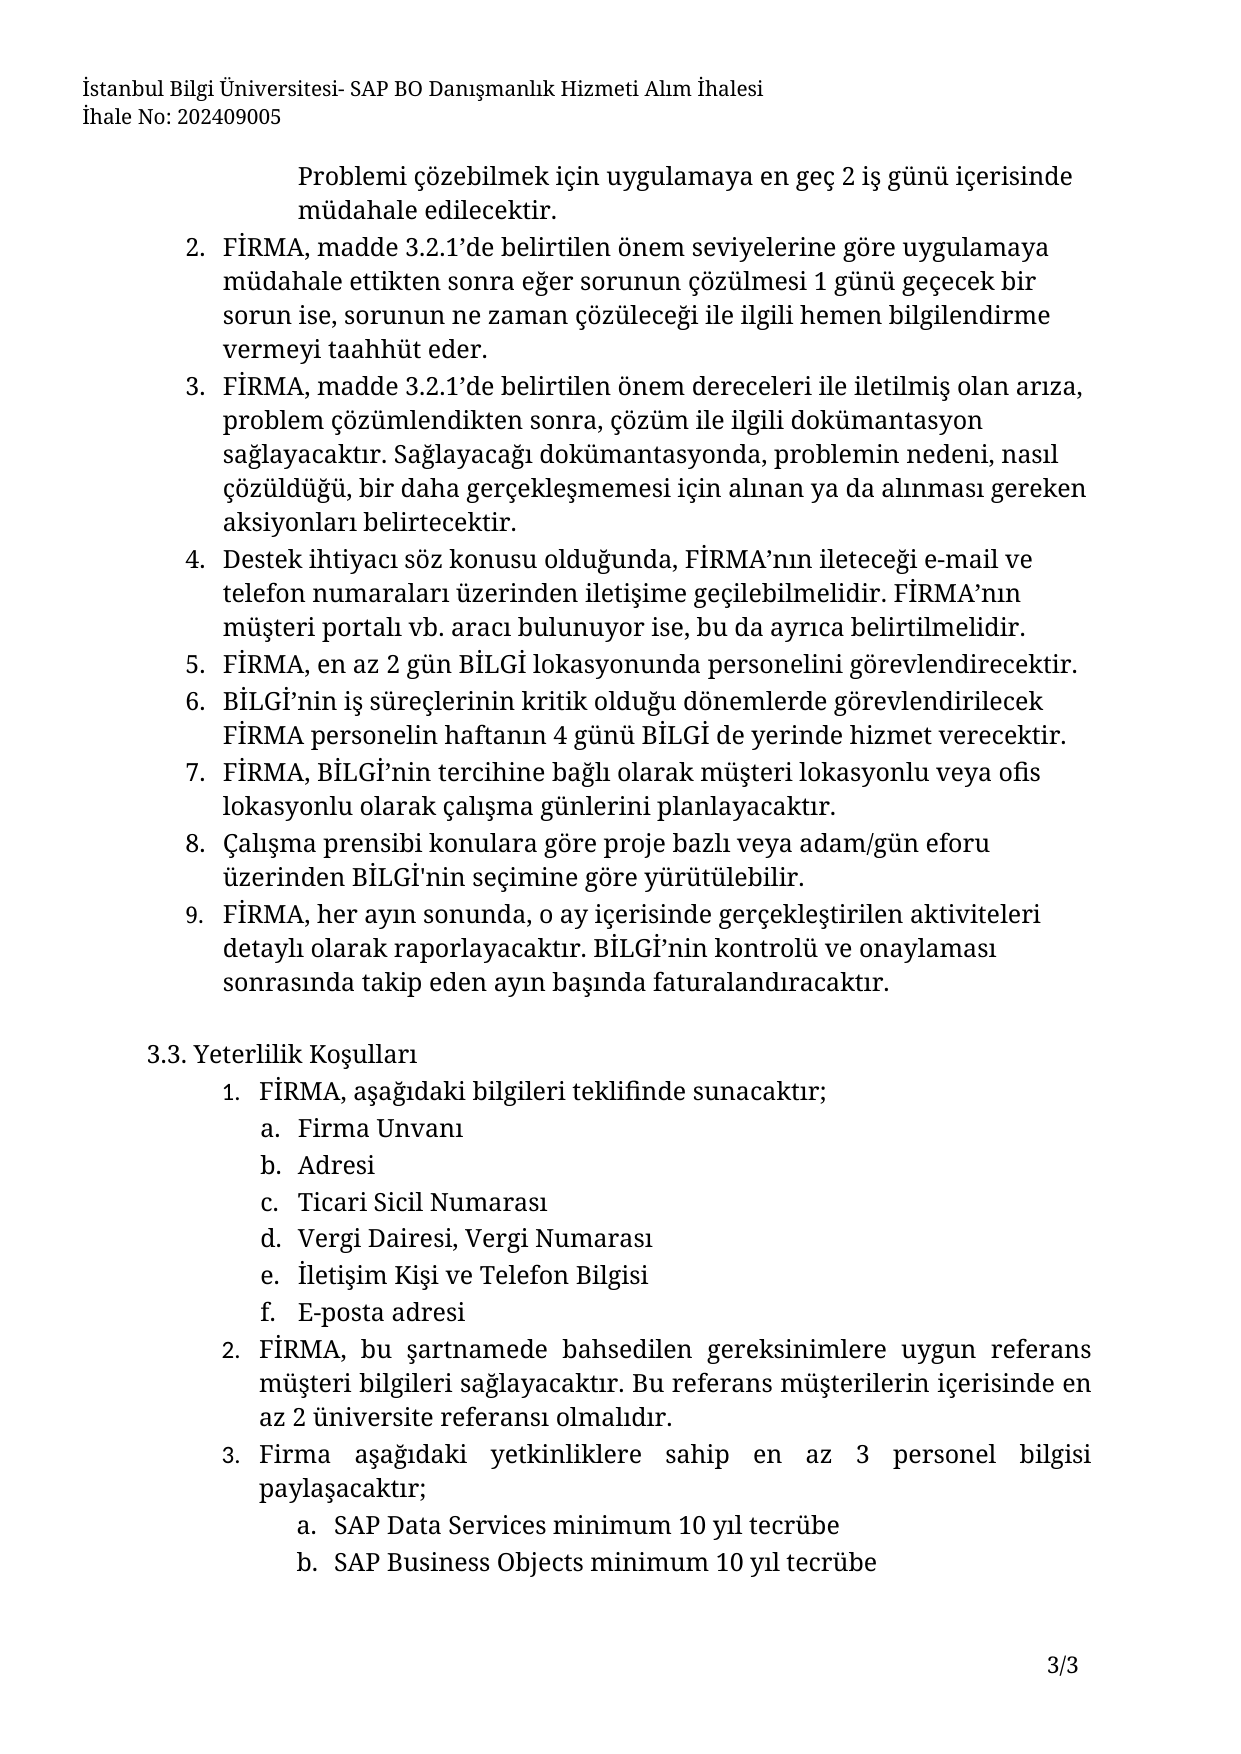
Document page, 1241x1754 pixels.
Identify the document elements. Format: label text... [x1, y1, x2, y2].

list İletişim Kişi ve Telefon Bilgisi [260, 1258, 1093, 1292]
list Adresi [260, 1147, 1093, 1181]
list FİRMA, madde 3.2.1’de belirtilen önem seviyelerine göre uygulamaya müdahale ettikten sonra eğer sorunun çözülmesi 1 günü geçecek bir sorun ise, sorunun ne zaman çözüleceği ile ilgili hemen bilgilendirme vermeyi taahhüt eder. [185, 229, 1093, 366]
list Firma aşağıdaki yetkinliklere sahip en az 3 personel bilgisi paylaşacaktır; [221, 1437, 1093, 1505]
list Vergi Dairesi, Vergi Numarası [260, 1221, 1093, 1255]
list Çalışma prensibi konulara göre proje bazlı veya adam/gün eforu üzerinden BİLGİ'nin seçimine göre yürütülebilir. [185, 826, 1093, 894]
list FİRMA, en az 2 gün BİLGİ lokasyonunda personelini görevlendirecektir. [185, 647, 1093, 681]
list FİRMA, her ayın sonunda, o ay içerisinde gerçekleştirilen aktiviteleri detaylı olarak raporlayacaktır. BİLGİ’nin kontrolü ve onaylaması sonrasında takip eden ayın başında faturalandıracaktır. [185, 896, 1093, 999]
list FİRMA, madde 3.2.1’de belirtilen önem dereceleri ile iletilmiş olan arıza, problem çözümlendikten sonra, çözüm ile ilgili dokümantasyon sağlayacaktır. Sağlayacağı dokümantasyonda, problemin nedeni, nasıl çözüldüğü, bir daha gerçekleşmemesi için alınan ya da alınması gereken aksiyonları belirtecektir. [185, 369, 1093, 539]
list Firma Unvanı [260, 1111, 1093, 1144]
list SAP Data Services minimum 10 yıl tecrübe [296, 1508, 1093, 1542]
subtitle 3.3. Yeterlilik Koşulları [146, 1037, 1093, 1071]
list SAP Business Objects minimum 10 yıl tecrübe [296, 1544, 1093, 1579]
text Problemi çözebilmek için uygulamaya en geç 2 iş günü içerisinde müdahale edilecektir. [298, 159, 1093, 227]
list FİRMA, bu şartnamede bahsedilen gereksinimlere uygun referans müşteri bilgileri sağlayacaktır. Bu referans müşterilerin içerisinde en az 2 üniversite referansı olmalıdır. [221, 1332, 1093, 1434]
list BİLGİ’nin iş süreçlerinin kritik olduğu dönemlerde görevlendirilecek FİRMA personelin haftanın 4 günü BİLGİ de yerinde hizmet verecektir. [185, 684, 1093, 752]
list E-posta adresi [260, 1295, 1093, 1329]
list FİRMA, BİLGİ’nin tercihine bağlı olarak müşteri lokasyonlu veya ofis lokasyonlu olarak çalışma günlerini planlayacaktır. [185, 754, 1093, 823]
list Ticari Sicil Numarası [260, 1184, 1093, 1218]
list FİRMA, aşağıdaki bilgileri teklifinde sunacaktır; [221, 1074, 1093, 1108]
list Destek ihtiyacı söz konusu olduğunda, FİRMA’nın ileteceği e-mail ve telefon numaraları üzerinden iletişime geçilebilmelidir. FİRMA’nın müşteri portalı vb. aracı bulunuyor ise, bu da ayrıca belirtilmelidir. [185, 542, 1093, 644]
